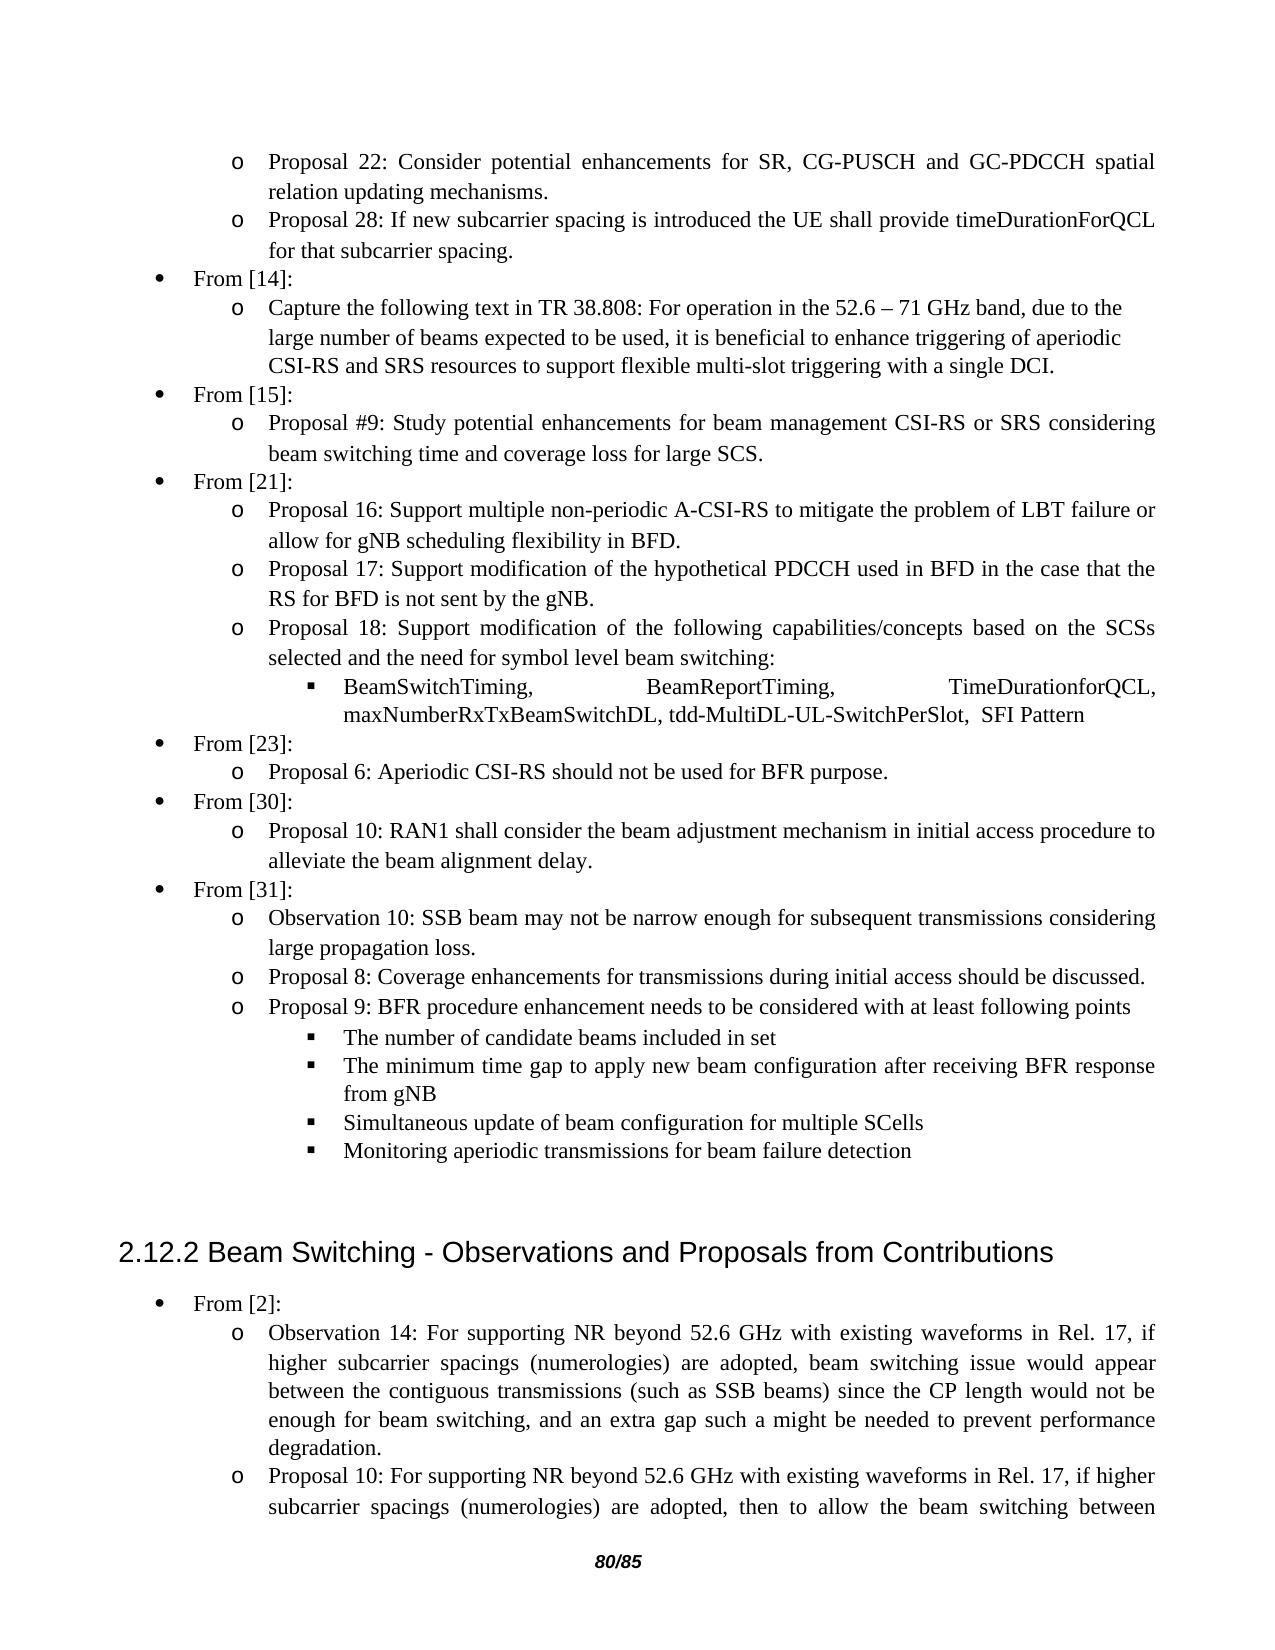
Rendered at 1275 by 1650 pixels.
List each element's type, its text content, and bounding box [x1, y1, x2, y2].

subtitle 2.12.2 Beam Switching - Observations and Proposals from Contributions [118, 1235, 1157, 1269]
list The minimum time gap to apply new beam configuration after receiving BFR response from gNB [306, 1052, 1157, 1107]
list From [30]: [156, 788, 1157, 815]
list Proposal 22: Consider potential enhancements for SR, CG-PUSCH and GC-PDCCH spatial relation updating mechanisms. [231, 148, 1157, 204]
list From [21]: [156, 468, 1157, 494]
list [231, 1463, 1157, 1519]
list Proposal #9: Study potential enhancements for beam management CSI-RS or SRS considering beam switching time and coverage loss for large SCS. [231, 409, 1157, 466]
list The number of candidate beams included in set [306, 1024, 1157, 1050]
list Capture the following text in TR 38.808: For operation in the 52.6 – 71 GHz band, due to the large number of beams expected to be used, it is beneficial to enhance triggering of aperiodic CSI-RS and SRS resources to support flexible multi-slot triggering with a single DCI. [231, 294, 1157, 379]
list From [14]: [156, 265, 1157, 292]
list Simultaneous update of beam configuration for multiple SCells [306, 1109, 1157, 1135]
list Proposal 16: Support multiple non-periodic A-CSI-RS to mitigate the problem of LBT failure or allow for gNB scheduling flexibility in BFD. [231, 496, 1157, 553]
list Observation 14: For supporting NR beyond 52.6 GHz with existing waveforms in Rel. 17, if higher subcarrier spacings (numerologies) are adopted, beam switching issue would appear between the contiguous transmissions (such as SSB beams) since the CP length would not be enough for beam switching, and an extra gap such a might be needed to prevent performance degradation. [231, 1318, 1157, 1461]
list From [2]: [156, 1290, 1157, 1316]
list Proposal 28: If new subcarrier spacing is introduced the UE shall provide timeDurationForQCL for that subcarrier spacing. [231, 206, 1157, 263]
list From [23]: [156, 729, 1157, 756]
list Proposal 6: Aperiodic CSI-RS should not be used for BFR purpose. [231, 758, 1157, 786]
list Proposal 17: Support modification of the hypothetical PDCCH used in BFD in the case that the RS for BFD is not sent by the gNB. [231, 555, 1157, 612]
list From [15]: [156, 381, 1157, 407]
list Proposal 18: Support modification of the following capabilities/concepts based on the SCSs selected and the need for symbol level beam switching: [231, 614, 1157, 671]
list From [31]: [156, 876, 1157, 902]
list Proposal 8: Coverage enhancements for transmissions during initial access should be discussed. [231, 963, 1157, 991]
list Observation 10: SSB beam may not be narrow enough for subsequent transmissions considering large propagation loss. [231, 904, 1157, 961]
list Proposal 9: BFR procedure enhancement needs to be considered with at least following points [231, 993, 1157, 1021]
list BeamSwitchTiming, BeamReportTiming, TimeDurationforQCL, maxNumberRxTxBeamSwitchDL, tdd-MultiDL-UL-SwitchPerSlot, SFI Pattern [306, 673, 1157, 727]
list Monitoring aperiodic transmissions for beam failure detection [306, 1137, 1157, 1164]
list Proposal 10: RAN1 shall consider the beam adjustment mechanism in initial access procedure to alleviate the beam alignment delay. [231, 817, 1157, 873]
